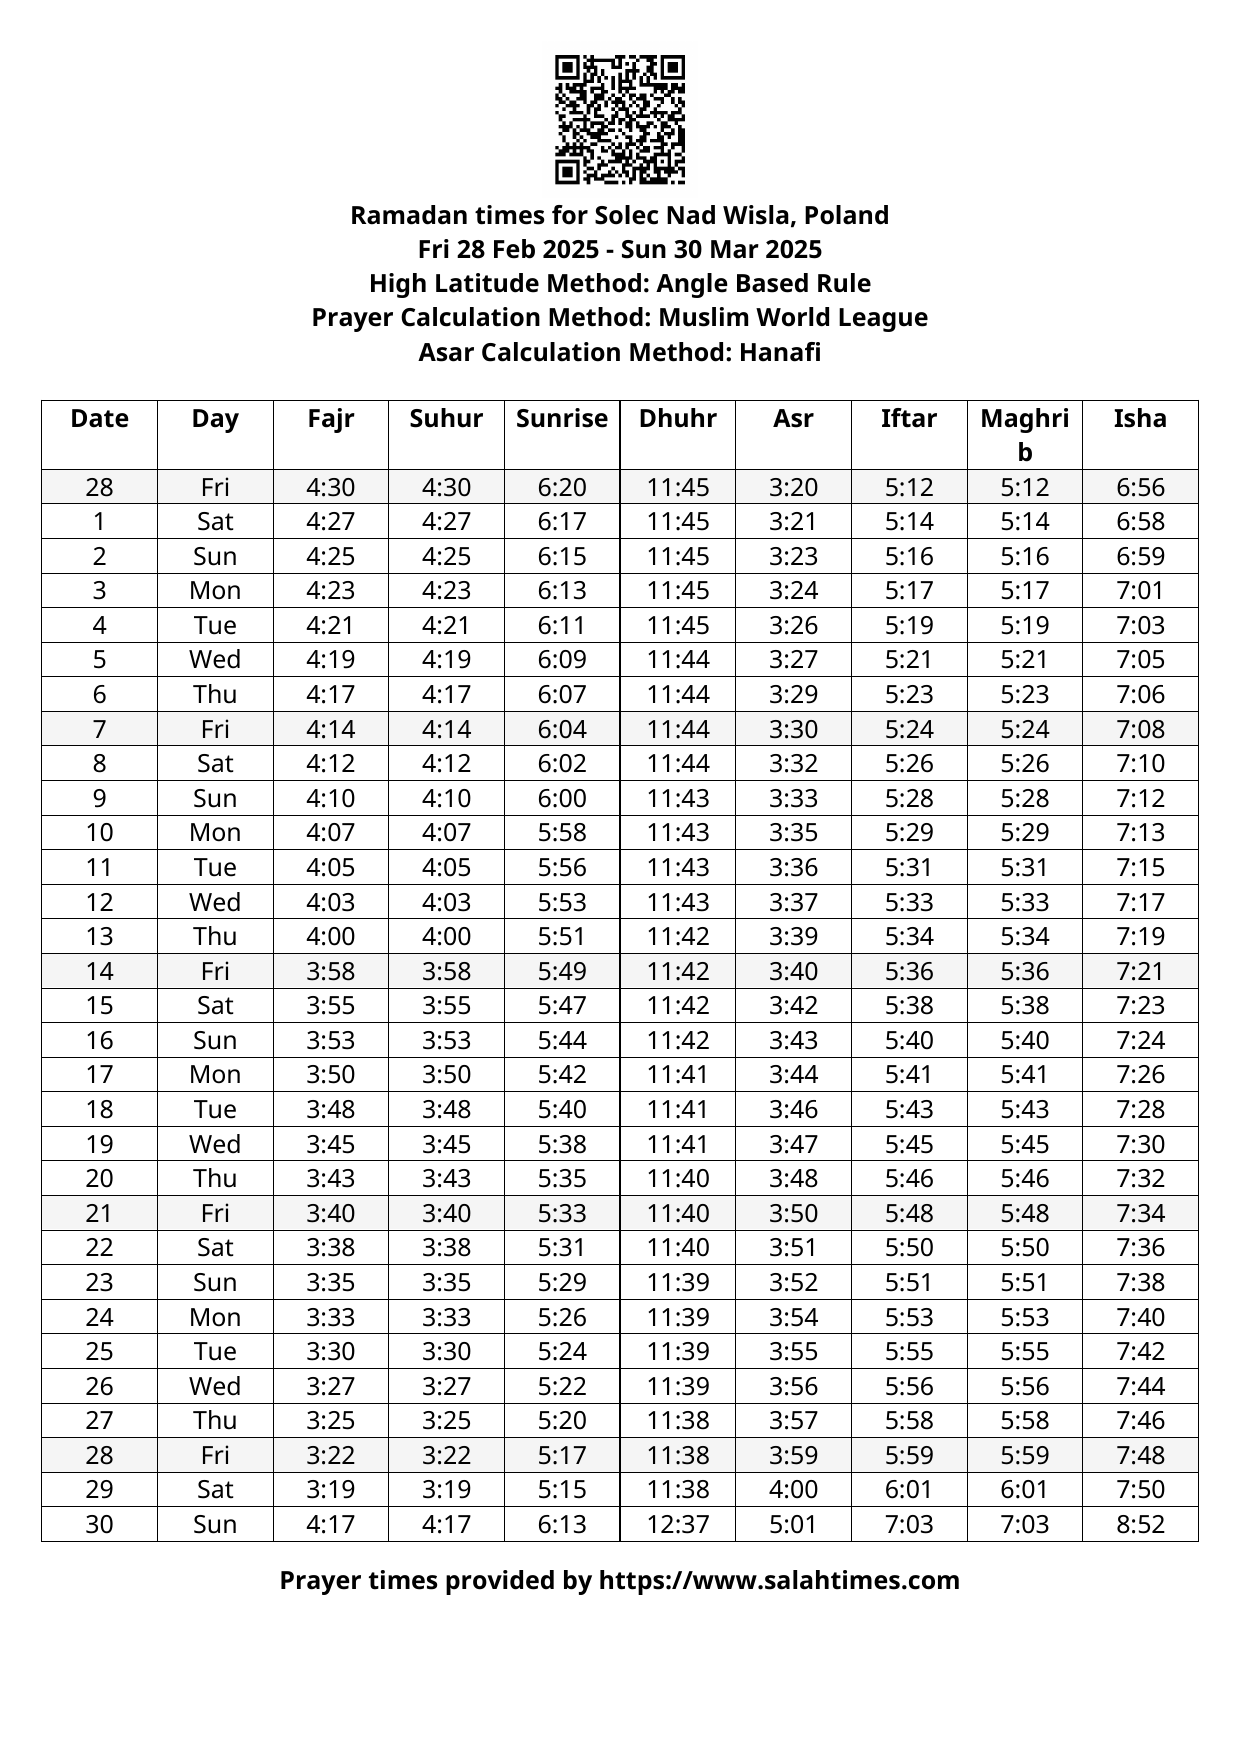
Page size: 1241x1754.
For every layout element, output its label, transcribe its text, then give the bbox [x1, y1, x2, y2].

table_cell 6:56 [1083, 470, 1198, 503]
table_cell Sun [158, 781, 273, 814]
table_cell 11:43 [621, 816, 735, 849]
table_cell 3:51 [736, 1231, 851, 1264]
table_cell 3:30 [736, 712, 851, 745]
table_cell 7:44 [1083, 1369, 1198, 1402]
table_cell 12 [42, 885, 157, 918]
table_cell 4:23 [389, 574, 504, 607]
table_cell Fri [158, 954, 273, 987]
table_cell 3:38 [389, 1231, 504, 1264]
table_cell 6:09 [505, 643, 619, 676]
table_cell 5:29 [968, 816, 1082, 849]
table_cell Tue [158, 608, 273, 642]
table_cell 3:40 [274, 1196, 388, 1229]
table_cell 4:07 [389, 816, 504, 849]
table_cell 5:58 [852, 1404, 967, 1437]
table_cell 3:36 [736, 850, 851, 884]
table_cell 18 [42, 1092, 157, 1126]
text Fri 28 Feb 2025 - Sun 30 Mar 2025 [42, 232, 1198, 266]
table_cell Sun [158, 539, 273, 572]
table_cell 5:15 [505, 1473, 619, 1506]
table_cell 6:13 [505, 1507, 619, 1541]
table_cell 5:26 [852, 746, 967, 780]
table_cell 5:21 [852, 643, 967, 676]
table_cell 3:55 [736, 1334, 851, 1368]
table_cell 5:49 [505, 954, 619, 987]
table_cell 5:23 [968, 677, 1082, 711]
table_cell 11 [42, 850, 157, 884]
table_cell Wed [158, 885, 273, 918]
table_header Sunrise [505, 401, 619, 469]
table_cell 8:52 [1083, 1507, 1198, 1541]
table_cell 11:43 [621, 781, 735, 814]
table_cell 11:45 [621, 539, 735, 572]
table_cell 4:12 [389, 746, 504, 780]
table_header Day [158, 401, 273, 469]
table_cell 5:44 [505, 1023, 619, 1057]
table_cell Thu [158, 677, 273, 711]
table_cell 4:05 [274, 850, 388, 884]
table_cell 11:41 [621, 1058, 735, 1091]
table_cell 5:33 [852, 885, 967, 918]
table_cell 4:30 [274, 470, 388, 503]
table_cell 5:58 [968, 1404, 1082, 1437]
table_cell 4:27 [274, 504, 388, 538]
table_cell 11:38 [621, 1438, 735, 1472]
table_cell 5:53 [852, 1300, 967, 1333]
table_cell 11:45 [621, 470, 735, 503]
table_header Fajr [274, 401, 388, 469]
table_cell 5:12 [852, 470, 967, 503]
table_cell 5:21 [968, 643, 1082, 676]
table_cell 11:44 [621, 677, 735, 711]
table_cell 7:32 [1083, 1161, 1198, 1195]
table_cell 5:40 [505, 1092, 619, 1126]
table_header Isha [1083, 401, 1198, 469]
table_cell 3:35 [274, 1265, 388, 1299]
table_cell 3:27 [389, 1369, 504, 1402]
table_cell 4:14 [274, 712, 388, 745]
table_cell 7:19 [1083, 919, 1198, 953]
table_cell 15 [42, 989, 157, 1022]
table_cell 5:29 [505, 1265, 619, 1299]
table_cell 3:30 [274, 1334, 388, 1368]
table_cell 5:17 [505, 1438, 619, 1472]
table_cell 4:10 [389, 781, 504, 814]
table_cell 11:42 [621, 954, 735, 987]
table_cell 4:14 [389, 712, 504, 745]
table_cell 19 [42, 1127, 157, 1160]
table_cell 5:12 [968, 470, 1082, 503]
table_cell 4:17 [274, 677, 388, 711]
table_cell 5:33 [968, 885, 1082, 918]
table_cell 11:42 [621, 1023, 735, 1057]
table_cell 5:16 [852, 539, 967, 572]
table_cell 6:11 [505, 608, 619, 642]
table_cell 3:48 [389, 1092, 504, 1126]
table_cell 5:14 [968, 504, 1082, 538]
table_cell 5:55 [968, 1334, 1082, 1368]
text Prayer Calculation Method: Muslim World League [42, 300, 1198, 334]
table_cell Mon [158, 816, 273, 849]
table_cell 7:28 [1083, 1092, 1198, 1126]
table_cell Sat [158, 1473, 273, 1506]
table_cell 11:45 [621, 608, 735, 642]
table_cell 5:17 [968, 574, 1082, 607]
table_cell 4:00 [389, 919, 504, 953]
table_cell 3:40 [736, 954, 851, 987]
table_cell Sat [158, 989, 273, 1022]
table_cell 7:03 [852, 1507, 967, 1541]
table_cell 4:19 [389, 643, 504, 676]
table_cell 21 [42, 1196, 157, 1229]
table_cell 3:33 [389, 1300, 504, 1333]
table_cell 7:40 [1083, 1300, 1198, 1333]
table_cell 5:35 [505, 1161, 619, 1195]
table_cell 3:54 [736, 1300, 851, 1333]
table_cell 5:31 [505, 1231, 619, 1264]
text Asar Calculation Method: Hanafi [42, 334, 1198, 368]
table_cell 3:48 [274, 1092, 388, 1126]
table_cell 5:01 [736, 1507, 851, 1541]
table_cell 3:20 [736, 470, 851, 503]
text High Latitude Method: Angle Based Rule [42, 266, 1198, 300]
table_cell 5:38 [968, 989, 1082, 1022]
table_cell Sun [158, 1023, 273, 1057]
table_cell 5:48 [852, 1196, 967, 1229]
table_cell 6:02 [505, 746, 619, 780]
table_cell 7:17 [1083, 885, 1198, 918]
table_cell 3:43 [389, 1161, 504, 1195]
table_cell 11:38 [621, 1404, 735, 1437]
table_cell 5:47 [505, 989, 619, 1022]
table_cell 11:44 [621, 712, 735, 745]
table_cell 3:40 [389, 1196, 504, 1229]
table_cell 3:50 [389, 1058, 504, 1091]
table_cell 7:42 [1083, 1334, 1198, 1368]
table_cell 11:41 [621, 1092, 735, 1126]
table_cell 11:39 [621, 1369, 735, 1402]
table_cell 7:30 [1083, 1127, 1198, 1160]
table_cell 5:14 [852, 504, 967, 538]
table_cell 16 [42, 1023, 157, 1057]
table_cell Tue [158, 850, 273, 884]
table_cell 3:58 [274, 954, 388, 987]
table_cell 6:07 [505, 677, 619, 711]
table_cell 5:45 [852, 1127, 967, 1160]
table_cell 5:16 [968, 539, 1082, 572]
table_cell 11:39 [621, 1300, 735, 1333]
table_header Asr [736, 401, 851, 469]
table_cell 11:43 [621, 850, 735, 884]
table_cell 11:42 [621, 919, 735, 953]
table_cell 5:26 [505, 1300, 619, 1333]
table_cell 5:38 [852, 989, 967, 1022]
table_cell 3 [42, 574, 157, 607]
table_cell 11:41 [621, 1127, 735, 1160]
table_cell 4 [42, 608, 157, 642]
table_cell 11:40 [621, 1196, 735, 1229]
table_cell 7:48 [1083, 1438, 1198, 1472]
table_cell 3:39 [736, 919, 851, 953]
table_cell 11:45 [621, 504, 735, 538]
table_cell 5:33 [505, 1196, 619, 1229]
table_cell 4:30 [389, 470, 504, 503]
table_cell Fri [158, 1438, 273, 1472]
table_cell Fri [158, 1196, 273, 1229]
table_cell 4:27 [389, 504, 504, 538]
table_cell 5:24 [505, 1334, 619, 1368]
table_cell 5:34 [968, 919, 1082, 953]
table_cell 26 [42, 1369, 157, 1402]
table_cell 5:41 [968, 1058, 1082, 1091]
table_cell 5:51 [852, 1265, 967, 1299]
table_cell 7:46 [1083, 1404, 1198, 1437]
table_cell 11:39 [621, 1265, 735, 1299]
table_cell 5:55 [852, 1334, 967, 1368]
table_cell 5:26 [968, 746, 1082, 780]
table_cell 3:35 [389, 1265, 504, 1299]
table_cell 3:53 [389, 1023, 504, 1057]
table_cell 3:38 [274, 1231, 388, 1264]
table_cell Thu [158, 1404, 273, 1437]
text Ramadan times for Solec Nad Wisla, Poland [42, 198, 1198, 232]
table_cell 3:33 [274, 1300, 388, 1333]
table_cell 3:48 [736, 1161, 851, 1195]
table_cell Fri [158, 712, 273, 745]
table_cell 1 [42, 504, 157, 538]
table_cell 9 [42, 781, 157, 814]
table_cell 3:37 [736, 885, 851, 918]
table_cell 4:21 [389, 608, 504, 642]
table_cell 22 [42, 1231, 157, 1264]
table_cell Wed [158, 1127, 273, 1160]
table_cell 3:43 [274, 1161, 388, 1195]
table_cell 7:36 [1083, 1231, 1198, 1264]
table_cell Tue [158, 1092, 273, 1126]
table_cell 5:51 [968, 1265, 1082, 1299]
table_cell 28 [42, 470, 157, 503]
table_cell 5:20 [505, 1404, 619, 1437]
table_cell 6:01 [968, 1473, 1082, 1506]
table_cell Sat [158, 504, 273, 538]
table_cell 20 [42, 1161, 157, 1195]
table_cell Mon [158, 1300, 273, 1333]
table_cell 29 [42, 1473, 157, 1506]
table_cell 3:27 [736, 643, 851, 676]
table_cell 7:34 [1083, 1196, 1198, 1229]
table_cell 11:43 [621, 885, 735, 918]
table_cell 3:52 [736, 1265, 851, 1299]
table_cell 3:56 [736, 1369, 851, 1402]
table_cell 7:08 [1083, 712, 1198, 745]
table_cell 3:55 [274, 989, 388, 1022]
table_cell 3:25 [274, 1404, 388, 1437]
table_cell 3:50 [274, 1058, 388, 1091]
table_cell 3:44 [736, 1058, 851, 1091]
table_cell 5:59 [852, 1438, 967, 1472]
table_cell 7:26 [1083, 1058, 1198, 1091]
table_cell 4:03 [274, 885, 388, 918]
table_cell 5:19 [968, 608, 1082, 642]
table_cell 3:45 [389, 1127, 504, 1160]
table_cell 3:30 [389, 1334, 504, 1368]
table_header Maghrib [968, 401, 1082, 469]
table_cell 3:21 [736, 504, 851, 538]
table_cell 3:19 [389, 1473, 504, 1506]
table_header Dhuhr [621, 401, 735, 469]
table_cell Wed [158, 643, 273, 676]
table_cell 5:31 [852, 850, 967, 884]
table_cell 11:45 [621, 574, 735, 607]
table_header Iftar [852, 401, 967, 469]
table_cell 25 [42, 1334, 157, 1368]
table_cell 5:51 [505, 919, 619, 953]
table_header Date [42, 401, 157, 469]
table_cell 6:58 [1083, 504, 1198, 538]
table_cell 14 [42, 954, 157, 987]
table_cell 13 [42, 919, 157, 953]
table_cell 4:19 [274, 643, 388, 676]
table_cell 4:07 [274, 816, 388, 849]
table_cell 11:40 [621, 1231, 735, 1264]
table_cell 5:28 [852, 781, 967, 814]
table_cell 4:25 [389, 539, 504, 572]
table_cell Fri [158, 470, 273, 503]
table_cell 23 [42, 1265, 157, 1299]
table_cell 5:31 [968, 850, 1082, 884]
table_cell 3:42 [736, 989, 851, 1022]
table_cell 3:19 [274, 1473, 388, 1506]
table_cell 7:23 [1083, 989, 1198, 1022]
table_cell 4:17 [389, 1507, 504, 1541]
table_cell 3:24 [736, 574, 851, 607]
table_cell 2 [42, 539, 157, 572]
table_cell 5:38 [505, 1127, 619, 1160]
table_cell 5:28 [968, 781, 1082, 814]
table_cell 5:50 [852, 1231, 967, 1264]
table_cell 7:50 [1083, 1473, 1198, 1506]
table_cell 11:44 [621, 643, 735, 676]
table_cell Wed [158, 1369, 273, 1402]
table_cell 5:53 [505, 885, 619, 918]
table_cell 7:05 [1083, 643, 1198, 676]
picture [542, 41, 699, 198]
table_cell Tue [158, 1334, 273, 1368]
table_cell 5:59 [968, 1438, 1082, 1472]
table_cell 6:01 [852, 1473, 967, 1506]
table_cell 3:58 [389, 954, 504, 987]
table_cell 5:56 [968, 1369, 1082, 1402]
text Prayer times provided by https://www.salahtimes.com [42, 1563, 1198, 1597]
table_cell 6:00 [505, 781, 619, 814]
table_cell 7:21 [1083, 954, 1198, 987]
table_cell 5:29 [852, 816, 967, 849]
table_cell 5:56 [852, 1369, 967, 1402]
table_cell 3:55 [389, 989, 504, 1022]
table_cell 4:12 [274, 746, 388, 780]
table_cell 4:00 [274, 919, 388, 953]
table_cell 7:24 [1083, 1023, 1198, 1057]
table_cell 4:23 [274, 574, 388, 607]
table_cell 7:03 [1083, 608, 1198, 642]
table_cell 3:35 [736, 816, 851, 849]
table_cell 11:38 [621, 1473, 735, 1506]
table_cell 6:20 [505, 470, 619, 503]
table_cell 3:47 [736, 1127, 851, 1160]
table_cell 6 [42, 677, 157, 711]
table_cell 3:46 [736, 1092, 851, 1126]
table_cell 5:46 [968, 1161, 1082, 1195]
table_cell 5:36 [968, 954, 1082, 987]
table_cell 5:45 [968, 1127, 1082, 1160]
table_cell 5:36 [852, 954, 967, 987]
table_cell 7:15 [1083, 850, 1198, 884]
table_cell 6:04 [505, 712, 619, 745]
table_cell 3:27 [274, 1369, 388, 1402]
table_cell 7:10 [1083, 746, 1198, 780]
table_cell 5:40 [968, 1023, 1082, 1057]
table_cell 12:37 [621, 1507, 735, 1541]
table_cell 7:01 [1083, 574, 1198, 607]
table_cell 4:25 [274, 539, 388, 572]
table_cell 5:48 [968, 1196, 1082, 1229]
table_cell 4:05 [389, 850, 504, 884]
table_cell 5:58 [505, 816, 619, 849]
table_cell 4:17 [274, 1507, 388, 1541]
table_header Suhur [389, 401, 504, 469]
table_cell 3:33 [736, 781, 851, 814]
table_cell 7:12 [1083, 781, 1198, 814]
table_cell Sat [158, 746, 273, 780]
table_cell 7:03 [968, 1507, 1082, 1541]
table_cell 3:22 [389, 1438, 504, 1472]
table_cell 4:03 [389, 885, 504, 918]
table_cell 7:06 [1083, 677, 1198, 711]
table_cell Sun [158, 1507, 273, 1541]
table_cell 10 [42, 816, 157, 849]
table_cell 28 [42, 1438, 157, 1472]
table_cell 27 [42, 1404, 157, 1437]
table_cell 4:17 [389, 677, 504, 711]
table_cell 3:25 [389, 1404, 504, 1437]
table_cell 11:44 [621, 746, 735, 780]
table_cell 11:40 [621, 1161, 735, 1195]
table_cell 5:43 [968, 1092, 1082, 1126]
table_cell 5:42 [505, 1058, 619, 1091]
table_cell Thu [158, 919, 273, 953]
table_cell 3:53 [274, 1023, 388, 1057]
table_cell 5:17 [852, 574, 967, 607]
table_cell 3:22 [274, 1438, 388, 1472]
table_cell Mon [158, 574, 273, 607]
table_cell 3:45 [274, 1127, 388, 1160]
table_cell 5 [42, 643, 157, 676]
table_cell 4:10 [274, 781, 388, 814]
table_cell 6:17 [505, 504, 619, 538]
table_cell 5:40 [852, 1023, 967, 1057]
table_cell Mon [158, 1058, 273, 1091]
table_cell Sat [158, 1231, 273, 1264]
table_cell 5:22 [505, 1369, 619, 1402]
table_cell 5:34 [852, 919, 967, 953]
table_cell 7:38 [1083, 1265, 1198, 1299]
table_cell Thu [158, 1161, 273, 1195]
table_cell 4:00 [736, 1473, 851, 1506]
table_cell 7:13 [1083, 816, 1198, 849]
table_cell 4:21 [274, 608, 388, 642]
table_cell 5:50 [968, 1231, 1082, 1264]
table_cell 8 [42, 746, 157, 780]
table_cell 5:24 [852, 712, 967, 745]
table_cell 17 [42, 1058, 157, 1091]
table_cell 5:53 [968, 1300, 1082, 1333]
table_cell 11:42 [621, 989, 735, 1022]
table_cell 6:59 [1083, 539, 1198, 572]
table_cell 3:59 [736, 1438, 851, 1472]
table_cell 5:46 [852, 1161, 967, 1195]
table_cell 3:57 [736, 1404, 851, 1437]
table_cell 5:24 [968, 712, 1082, 745]
table_cell 3:29 [736, 677, 851, 711]
table_cell 3:26 [736, 608, 851, 642]
table_cell 24 [42, 1300, 157, 1333]
table_cell 5:23 [852, 677, 967, 711]
table_cell 5:19 [852, 608, 967, 642]
table_cell 5:43 [852, 1092, 967, 1126]
table_cell 7 [42, 712, 157, 745]
table_cell 5:41 [852, 1058, 967, 1091]
table_cell 3:32 [736, 746, 851, 780]
table_cell Sun [158, 1265, 273, 1299]
table_cell 5:56 [505, 850, 619, 884]
table_cell 6:15 [505, 539, 619, 572]
table_cell 30 [42, 1507, 157, 1541]
table_cell 3:50 [736, 1196, 851, 1229]
table_cell 11:39 [621, 1334, 735, 1368]
table_cell 3:23 [736, 539, 851, 572]
table_cell 3:43 [736, 1023, 851, 1057]
table_cell 6:13 [505, 574, 619, 607]
